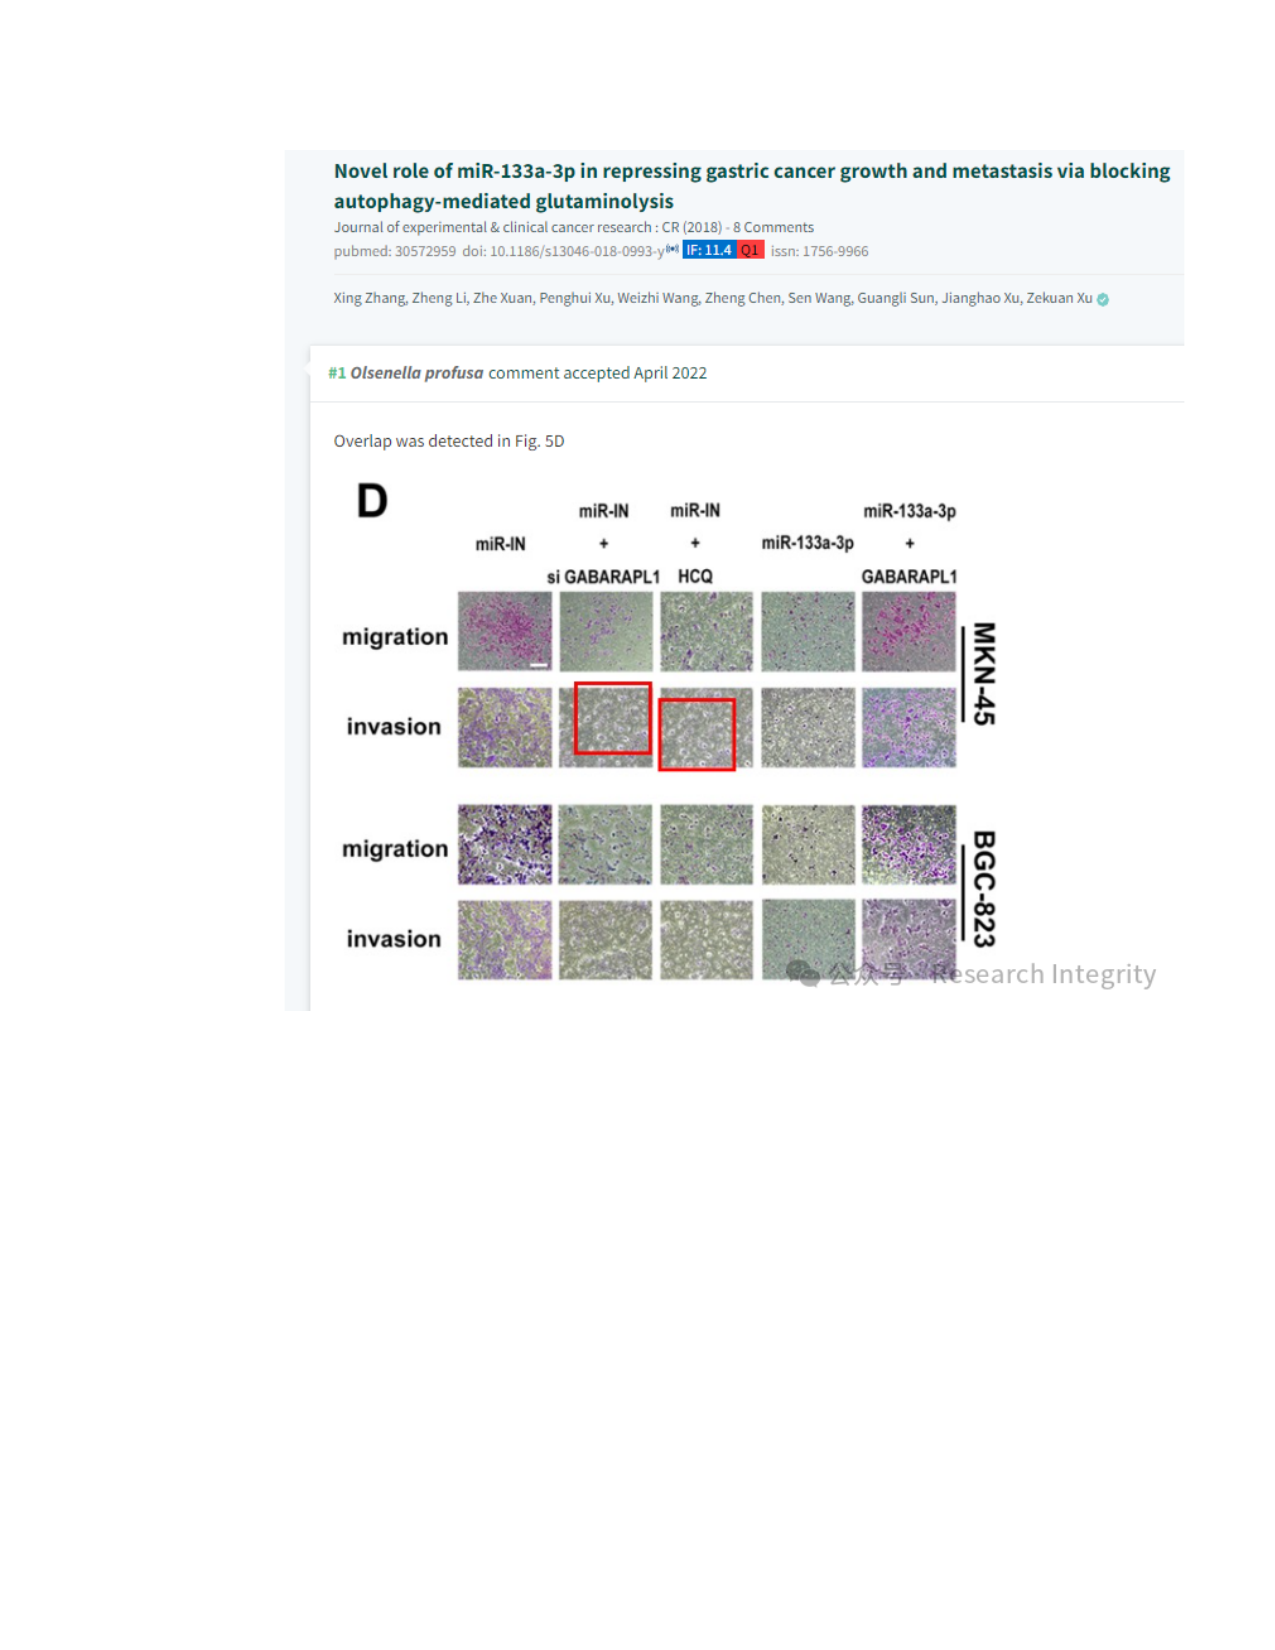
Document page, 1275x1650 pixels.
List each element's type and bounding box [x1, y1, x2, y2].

picture [284, 150, 1185, 1011]
